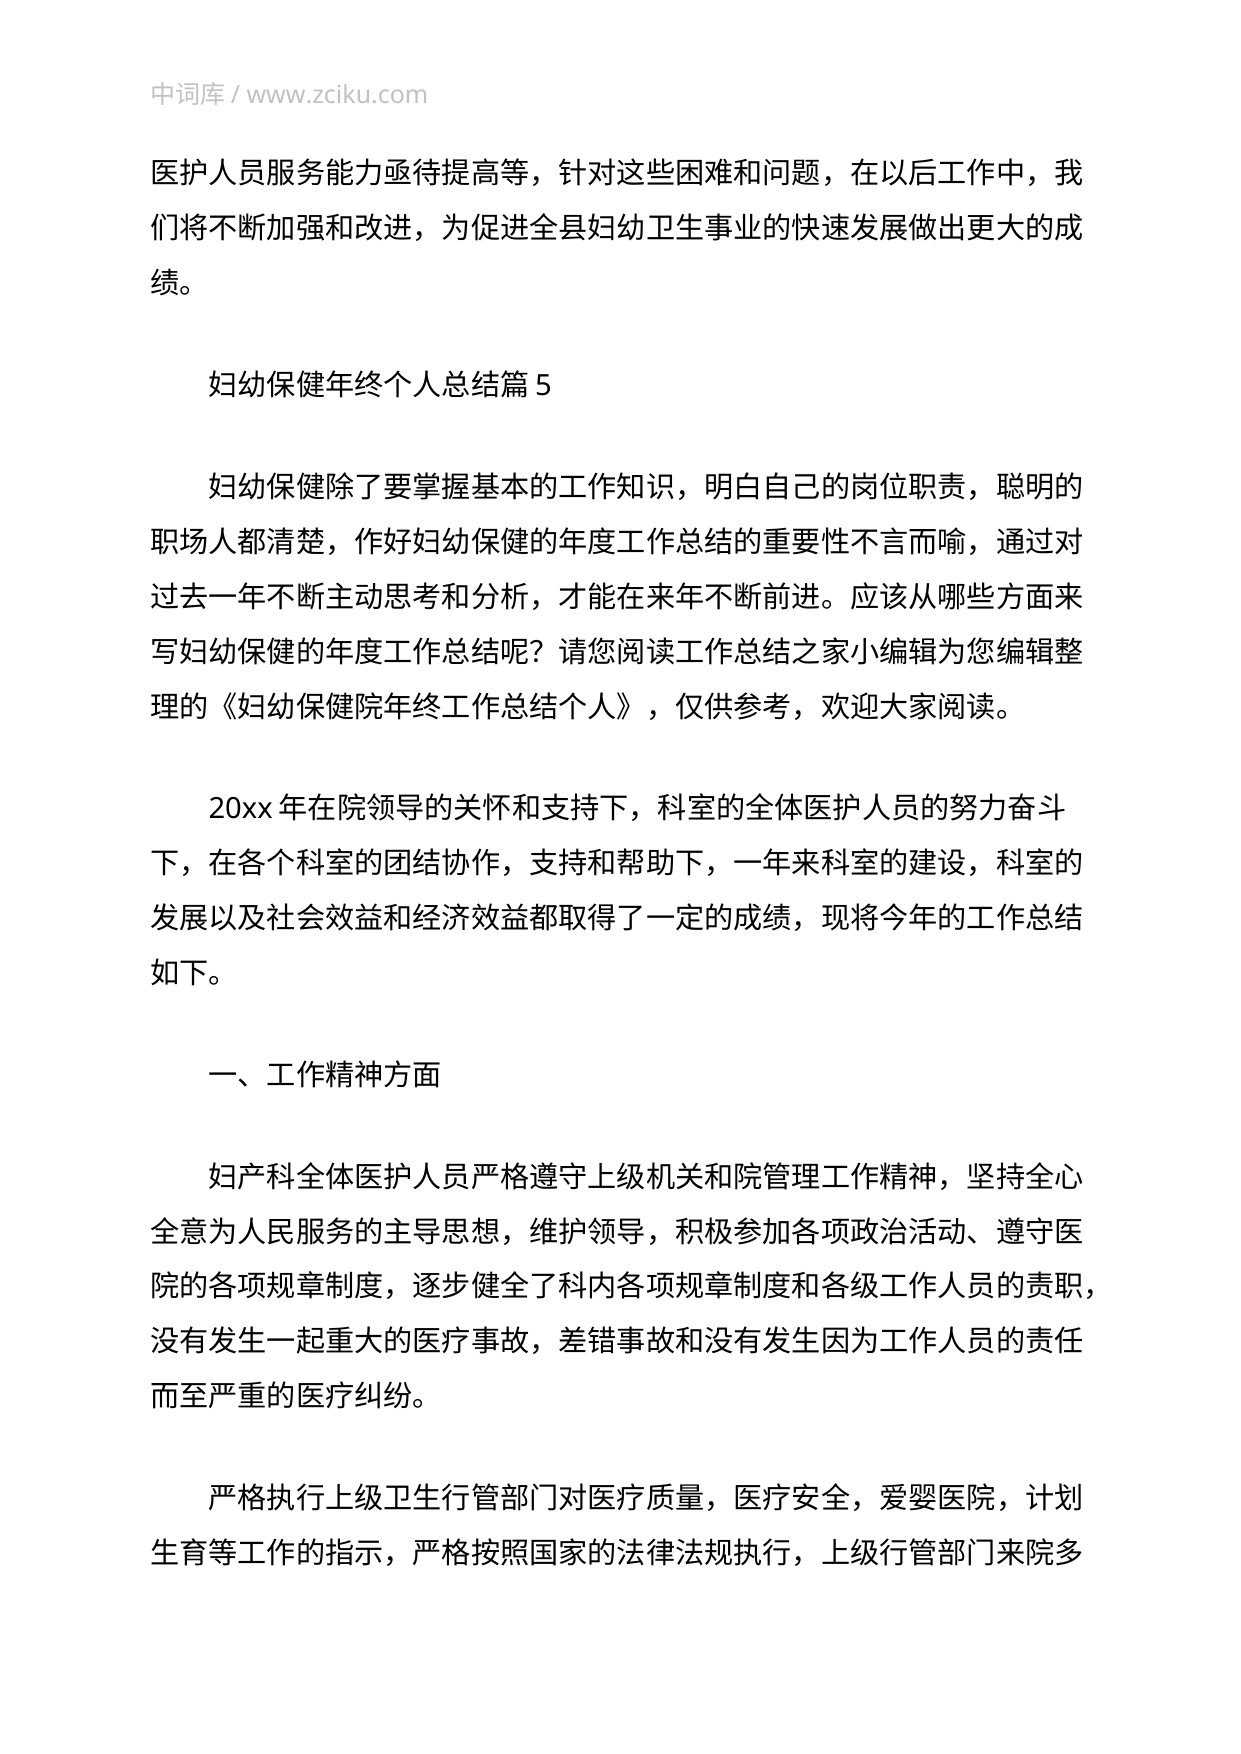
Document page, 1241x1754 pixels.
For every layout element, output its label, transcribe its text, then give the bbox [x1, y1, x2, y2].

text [150, 150, 1090, 302]
text 20xx年在院领导的关怀和支持下，科室的全体医护人员的努力奋斗下，在各个科室的团结协作，支持和帮助下，一年来科室的建设，科室的发展以及社会效益和经济效益都取得了一定的成绩，现将今年的工作总结如下。 [150, 785, 1090, 992]
text 妇产科全体医护人员严格遵守上级机关和院管理工作精神，坚持全心全意为人民服务的主导思想，维护领导，积极参加各项政治活动、遵守医院的各项规章制度，逐步健全了科内各项规章制度和各级工作人员的责职，没有发生一起重大的医疗事故，差错事故和没有发生因为工作人员的责任而至严重的医疗纠纷。 [150, 1153, 1090, 1415]
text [150, 1474, 1090, 1572]
text 妇幼保健年终个人总结篇5 [150, 362, 1090, 404]
text 一、工作精神方面 [150, 1051, 1090, 1094]
text 妇幼保健除了要掌握基本的工作知识，明白自己的岗位职责，聪明的职场人都清楚，作好妇幼保健的年度工作总结的重要性不言而喻，通过对过去一年不断主动思考和分析，才能在来年不断前进。应该从哪些方面来写妇幼保健的年度工作总结呢？请您阅读工作总结之家小编辑为您编辑整理的《妇幼保健院年终工作总结个人》，仅供参考，欢迎大家阅读。 [150, 463, 1090, 725]
